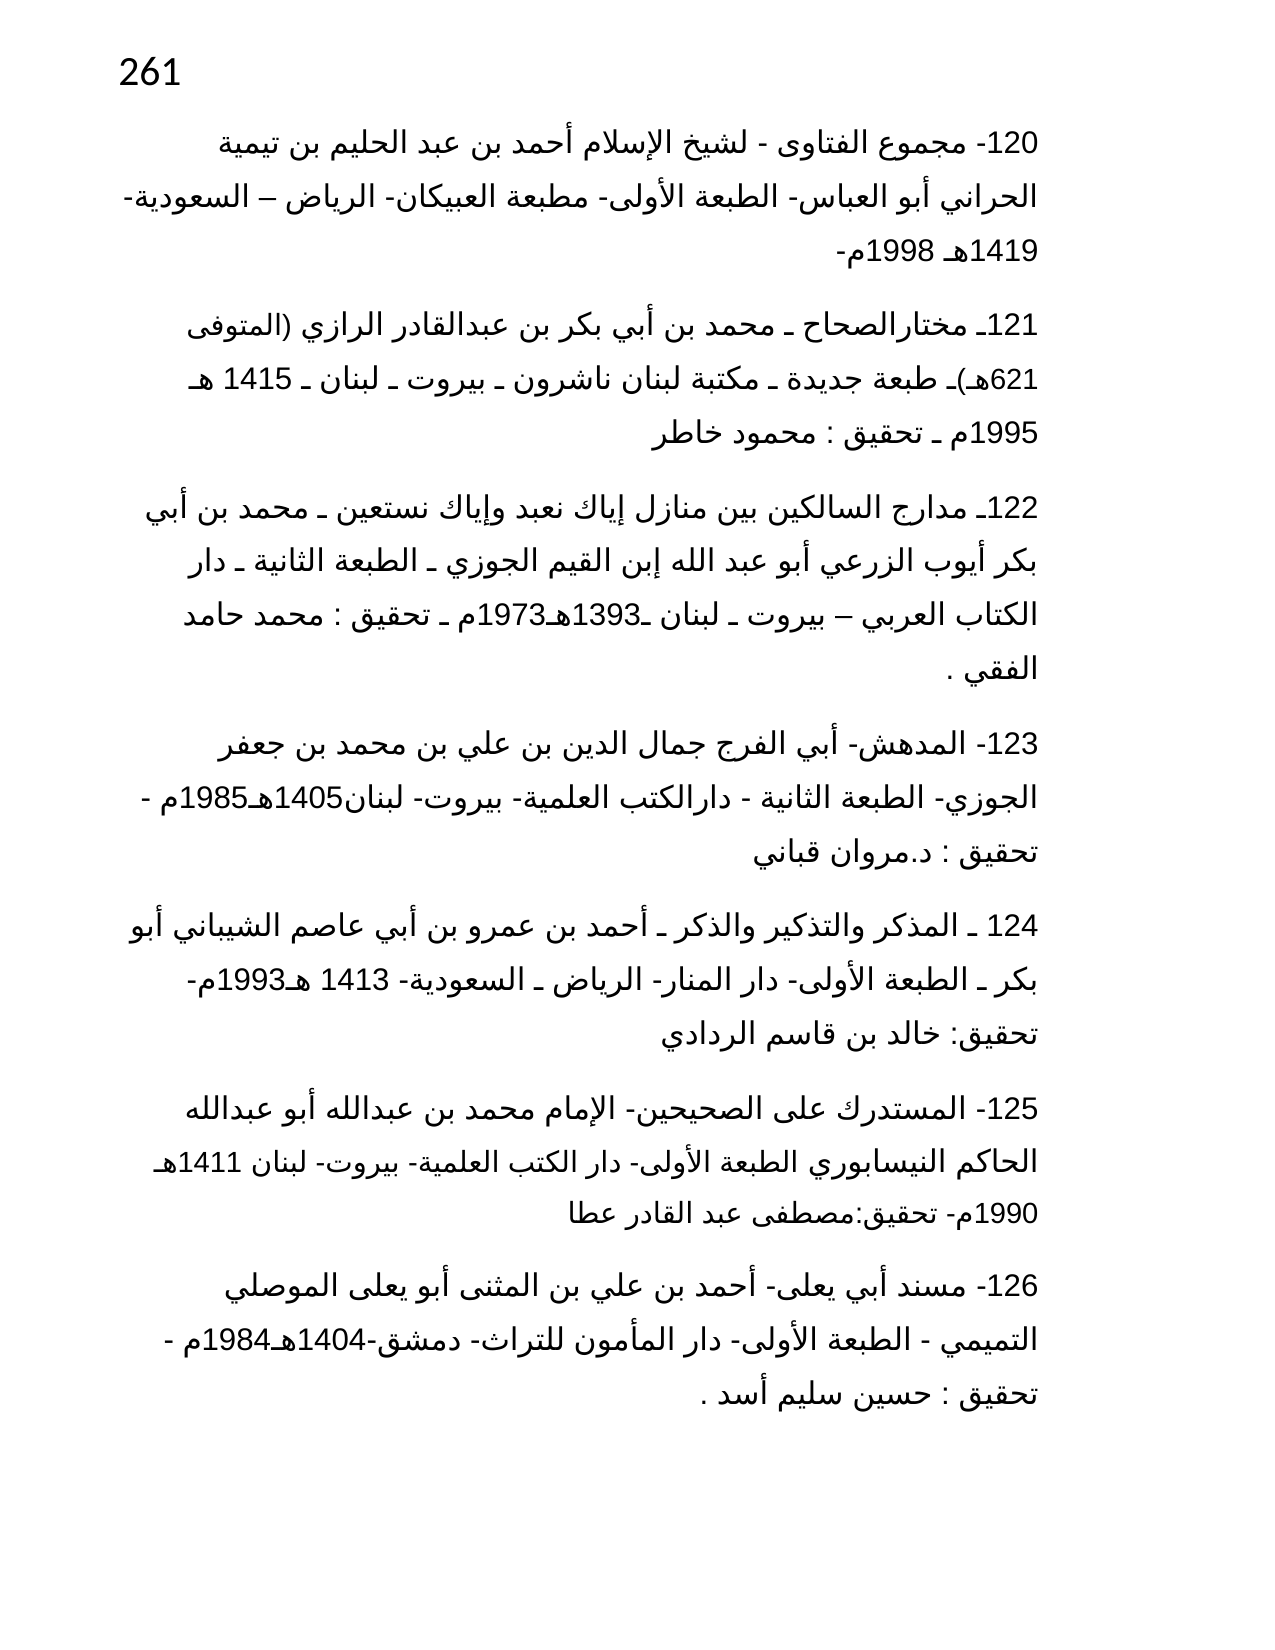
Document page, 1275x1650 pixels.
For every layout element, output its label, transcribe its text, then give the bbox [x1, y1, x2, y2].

text 124 ـ المذكر والتذكير والذكر ـ أحمد بن عمرو بن أبي عاصم الشيباني أبو بكر ـ الطبعة الأولى- دار المنار- الرياض ـ السعودية- 1413 هـ1993م- تحقيق: خالد بن قاسم الردادي [118, 907, 1039, 1051]
text 123- المدهش- أبي الفرج جمال الدين بن علي بن محمد بن جعفر الجوزي- الطبعة الثانية - دارالكتب العلمية- بيروت- لبنان1405هـ1985م - تحقيق : د.مروان قباني [118, 725, 1039, 868]
text 125- المستدرك على الصحيحين- الإمام محمد بن عبدالله أبو عبدالله الحاكم النيسابوري الطبعة الأولى- دار الكتب العلمية- بيروت- لبنان 1411هـ 1990م- تحقيق:مصطفى عبد القادر عطا [118, 1090, 1039, 1230]
text 120- مجموع الفتاوى - لشيخ الإسلام أحمد بن عبد الحليم بن تيمية الحراني أبو العباس- الطبعة الأولى- مطبعة العبيكان- الرياض – السعودية- 1419هـ 1998م- [118, 124, 1039, 267]
text 126- مسند أبي يعلى- أحمد بن علي بن المثنى أبو يعلى الموصلي التميمي - الطبعة الأولى- دار المأمون للتراث- دمشق-1404هـ1984م - تحقيق : حسين سليم أسد . [118, 1267, 1039, 1411]
text 122ـ مدارج السالكين بين منازل إياك نعبد وإياك نستعين ـ محمد بن أبي بكر أيوب الزرعي أبو عبد الله إبن القيم الجوزي ـ الطبعة الثانية ـ دار الكتاب العربي – بيروت ـ لبنان ـ1393هـ1973م ـ تحقيق : محمد حامد الفقي . [118, 489, 1039, 686]
text 121ـ مختارالصحاح ـ محمد بن أبي بكر بن عبدالقادر الرازي (المتوفى 621هـ)ـ طبعة جديدة ـ مكتبة لبنان ناشرون ـ بيروت ـ لبنان ـ 1415 هـ 1995م ـ تحقيق : محمود خاطر [118, 306, 1039, 450]
